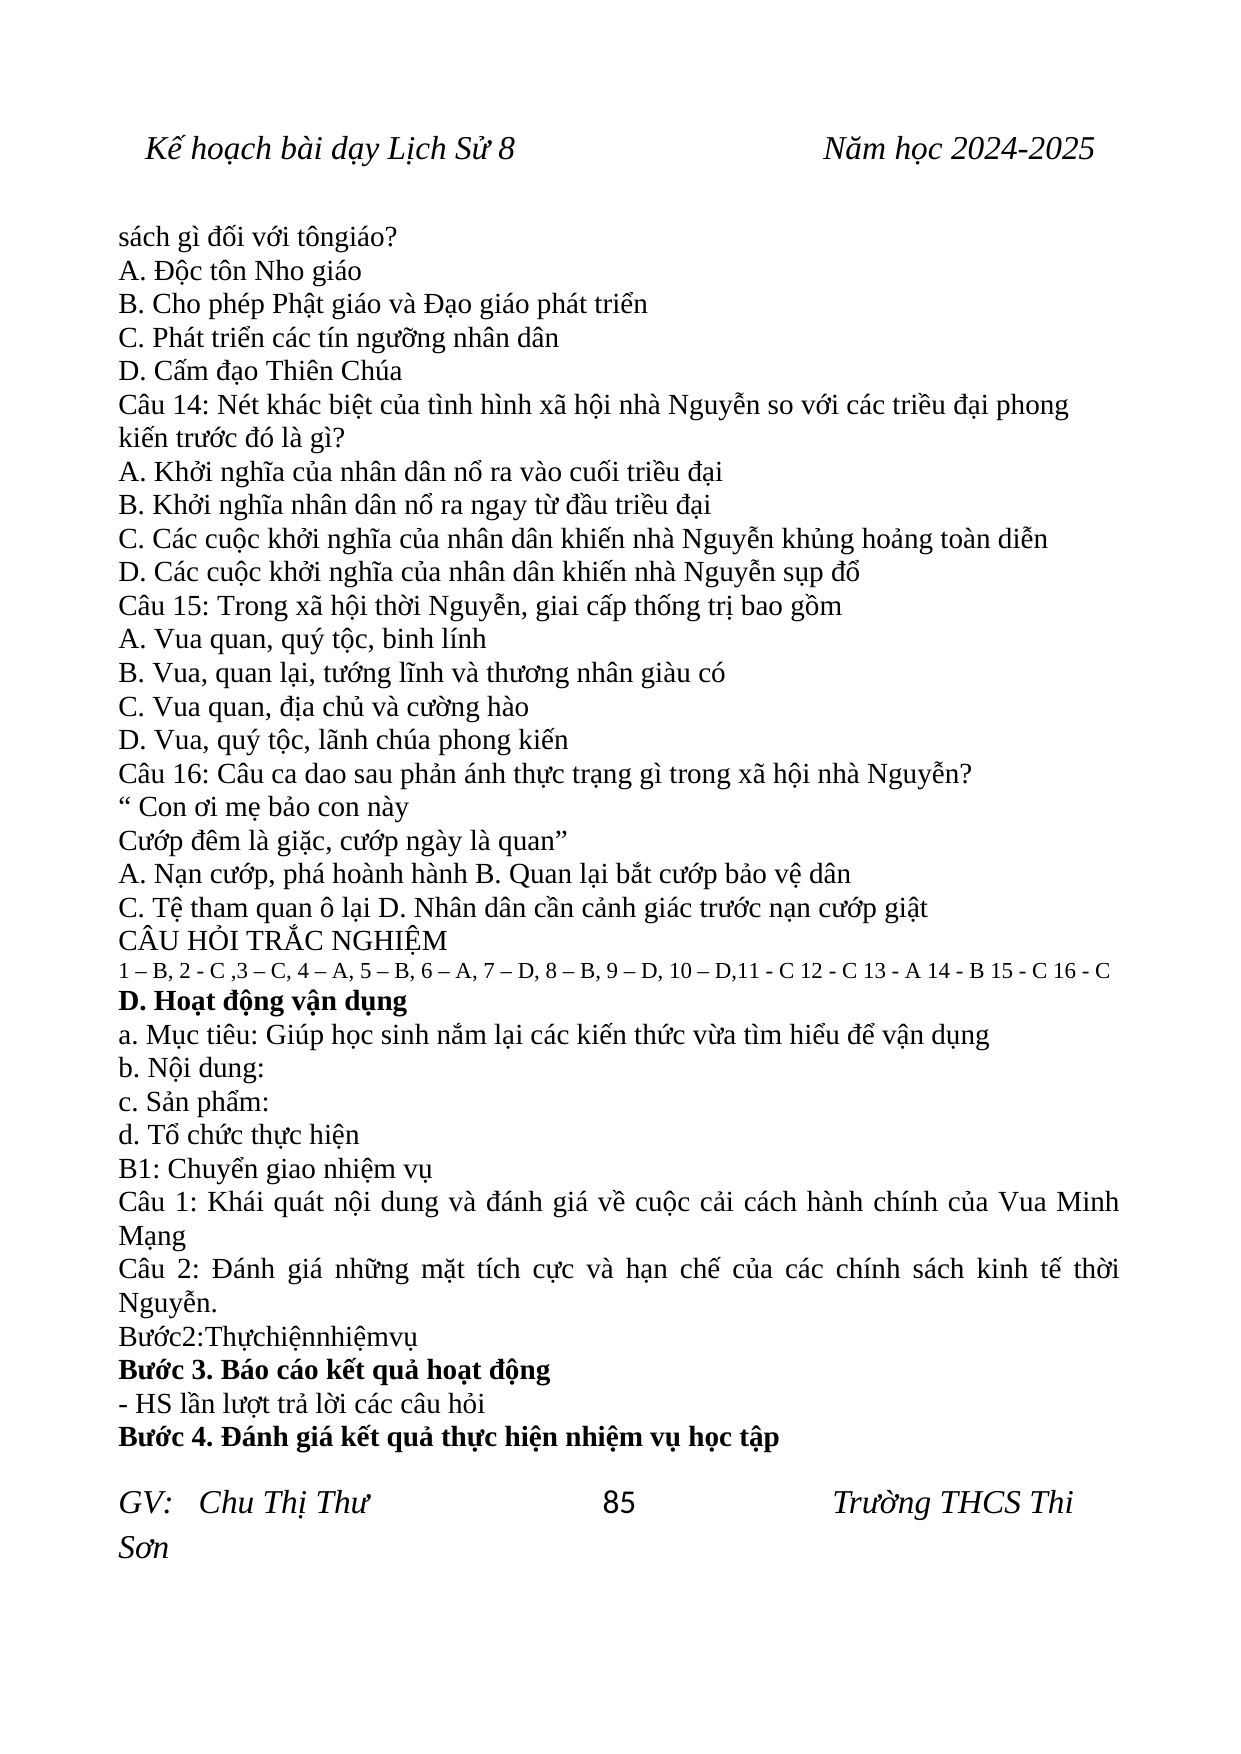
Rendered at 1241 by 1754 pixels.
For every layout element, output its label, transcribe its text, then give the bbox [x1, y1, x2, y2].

text Bước 4. Đánh giá kết quả thực hiện nhiệm vụ học tập [118, 1419, 1122, 1453]
text b. Nội dung: [118, 1050, 1122, 1084]
text D. Hoạt động vận dụng [118, 983, 1122, 1017]
text B1: Chuyển giao nhiệm vụ [118, 1151, 1122, 1184]
text a. Mục tiêu: Giúp học sinh nắm lại các kiến thức vừa tìm hiểu để vận dụng [118, 1017, 1122, 1050]
text d. Tổ chức thực hiện [118, 1117, 1122, 1151]
text Bước2:Thựchiệnnhiệmvụ Bước 3. Báo cáo kết quả hoạt động [118, 1319, 1122, 1386]
text - HS lần lượt trả lời các câu hỏi [118, 1386, 1122, 1419]
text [118, 219, 1122, 983]
text Câu 1: Khái quát nội dung và đánh giá về cuộc cải cách hành chính của Vua Minh Mạng Câu 2: Đánh giá những mặt tích cực và hạn chế của các chính sách kinh tế thời Nguyễn. [118, 1184, 1122, 1319]
text c. Sản phẩm: [118, 1084, 1122, 1117]
